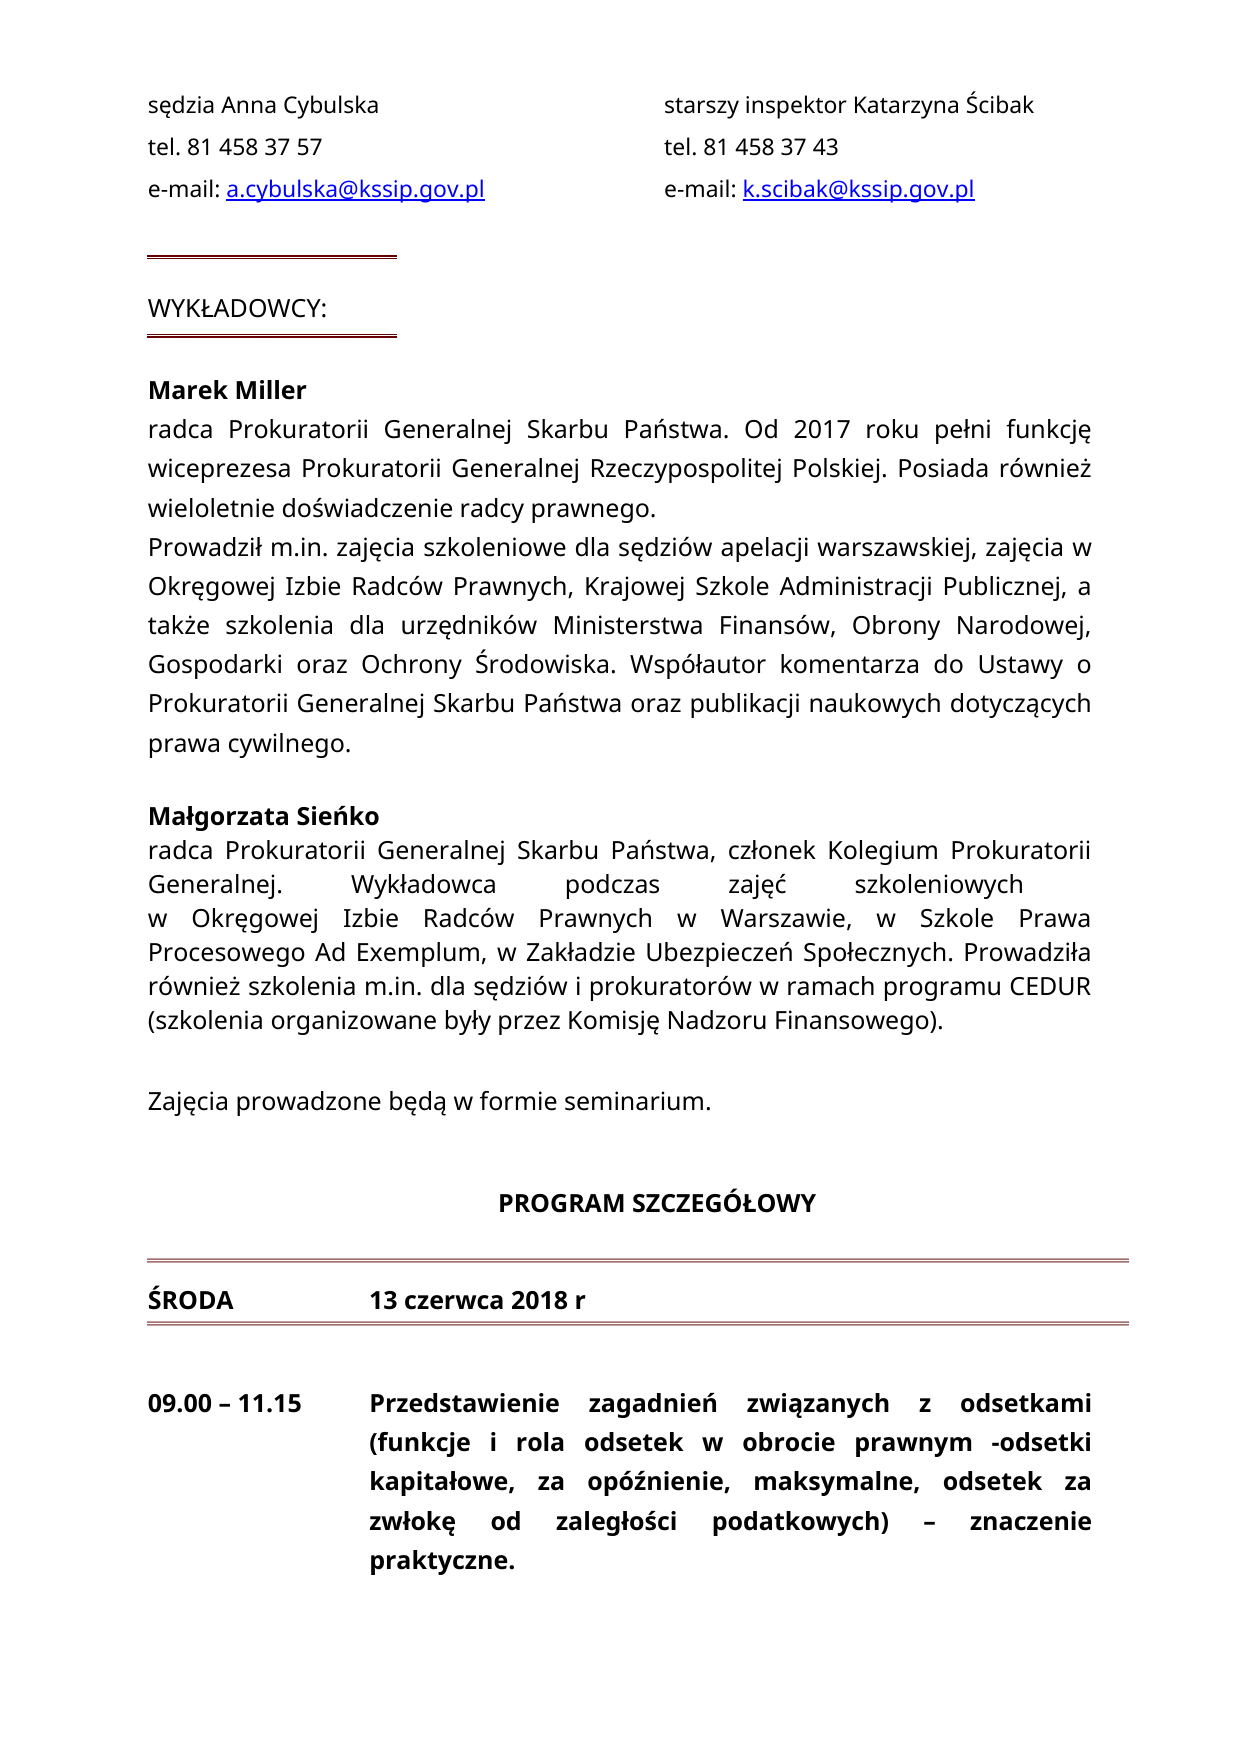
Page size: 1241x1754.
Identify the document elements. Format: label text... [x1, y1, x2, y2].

picture [147, 1253, 1129, 1267]
picture [147, 1316, 1129, 1330]
text PROGRAM SZCZEGÓŁOWY [148, 1186, 1167, 1220]
text Zajęcia prowadzone będą w formie seminarium. [148, 1083, 1093, 1117]
text Marek Miller [148, 373, 1093, 407]
text Prowadził m.in. zajęcia szkoleniowe dla sędziów apelacji warszawskiej, zajęcia w Okręgowej Izbie Radców Prawnych, Krajowej Szkole Administracji Publicznej, a także szkolenia dla urzędników Ministerstwa Finansów, Obrony Narodowej, Gospodarki oraz Ochrony Środowiska. Współautor komentarza do Ustawy o Prokuratorii Generalnej Skarbu Państwa oraz publikacji naukowych dotyczących prawa cywilnego. [148, 529, 1093, 759]
text WYKŁADOWCY: [148, 290, 1093, 324]
text 09.00 – 11.15 Przedstawienie zagadnień związanych z odsetkami (funkcje i rola odsetek w obrocie prawnym -odsetki kapitałowe, za opóźnienie, maksymalne, odsetek za zwłokę od zaległości podatkowych) – znaczenie praktyczne. [148, 1386, 1093, 1576]
text tel. 81 458 37 57 tel. 81 458 37 43 [148, 131, 1093, 162]
text radca Prokuratorii Generalnej Skarbu Państwa, członek Kolegium Prokuratorii Generalnej. Wykładowca podczas zajęć szkoleniowych w Okręgowej Izbie Radców Prawnych w Warszawie, w Szkole Prawa Procesowego Ad Exemplum, w Zakładzie Ubezpieczeń Społecznych. Prowadziła również szkolenia m.in. dla sędziów i prokuratorów w ramach programu CEDUR (szkolenia organizowane były przez Komisję Nadzoru Finansowego). [148, 832, 1093, 1037]
text radca Prokuratorii Generalnej Skarbu Państwa. Od 2017 roku pełni funkcję wiceprezesa Prokuratorii Generalnej Rzeczypospolitej Polskiej. Posiada również wieloletnie doświadczenie radcy prawnego. [148, 412, 1093, 524]
text e-mail: a.cybulska@kssip.gov.pl e-mail: k.scibak@kssip.gov.pl [148, 173, 1093, 204]
picture [147, 251, 397, 263]
text ŚRODA 13 czerwca 2018 r [148, 1282, 1167, 1317]
picture [147, 329, 397, 342]
text sędzia Anna Cybulska starszy inspektor Katarzyna Ścibak [148, 89, 1093, 120]
text Małgorzata Sieńko [148, 798, 1093, 832]
